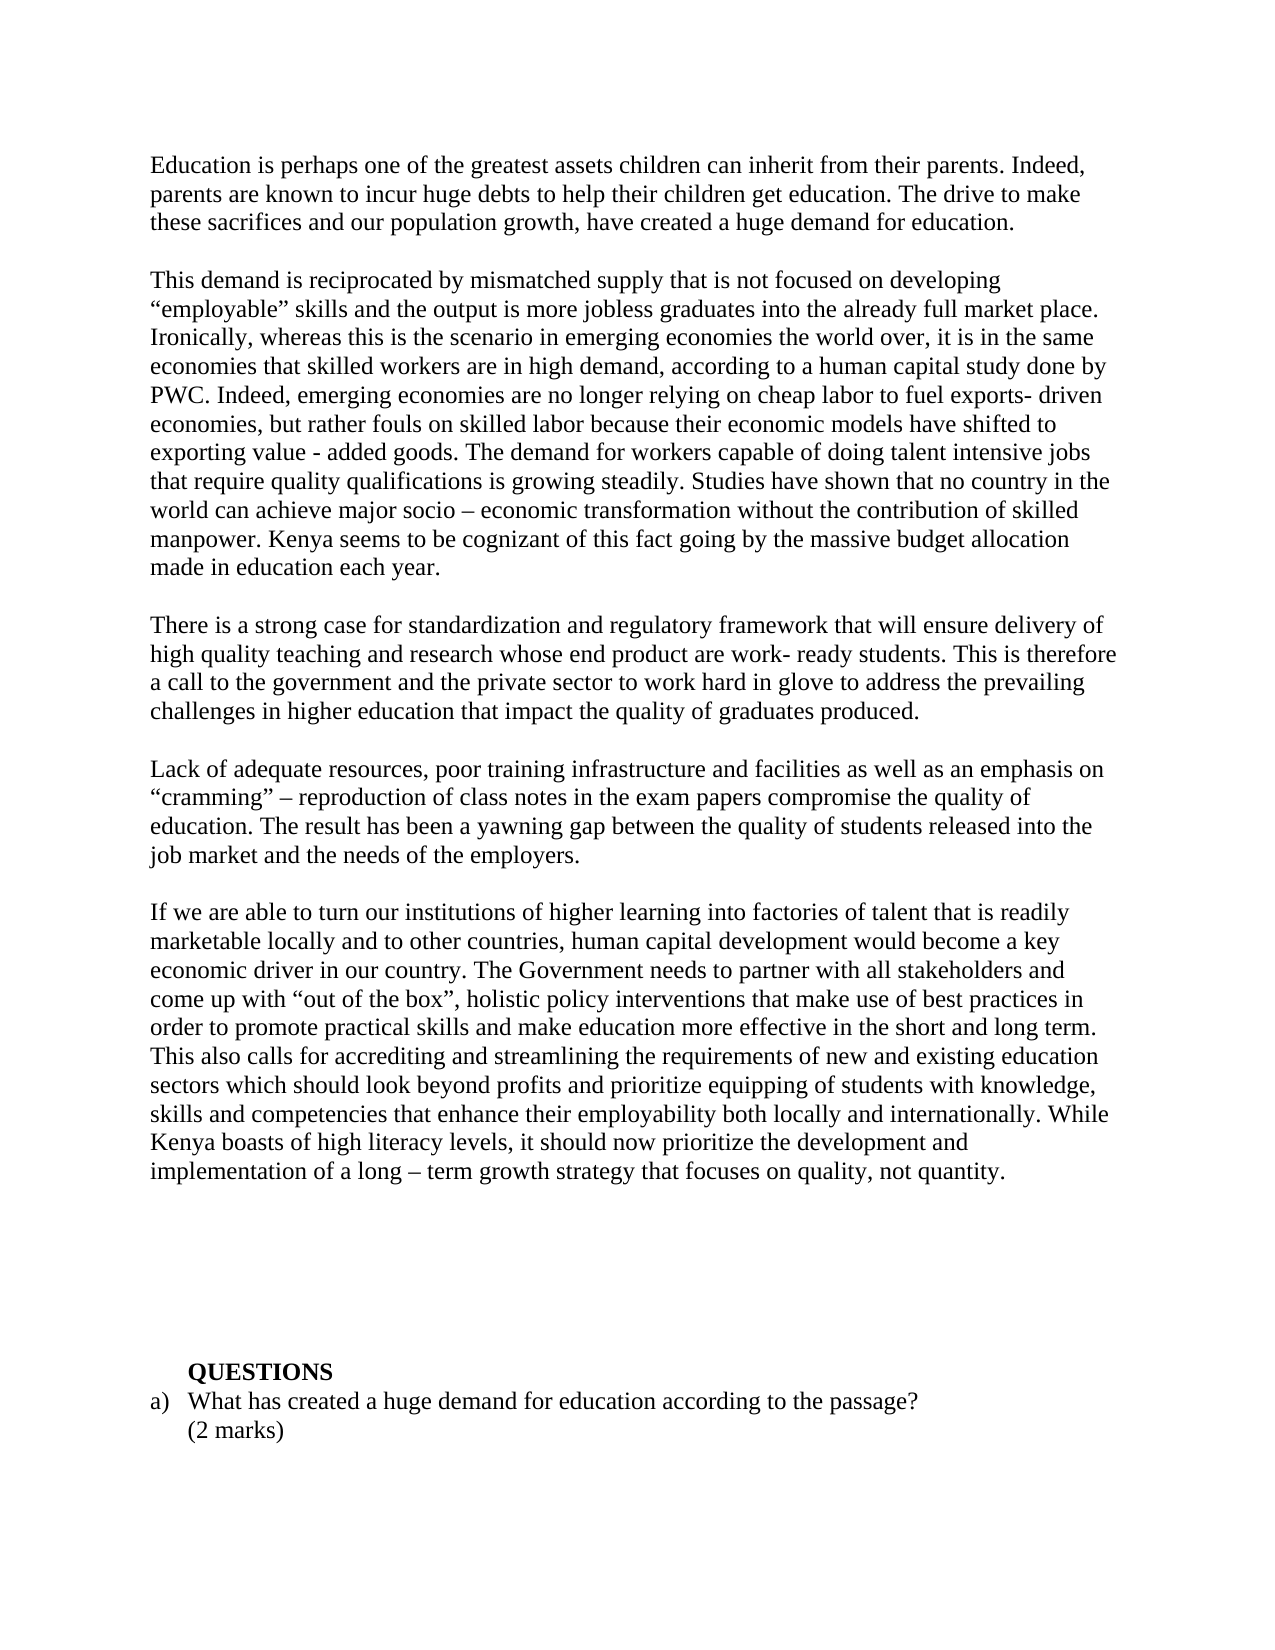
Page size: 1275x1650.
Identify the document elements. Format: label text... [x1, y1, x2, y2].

text If we are able to turn our institutions of higher learning into factories of talent that is readily marketable locally and to other countries, human capital development would become a key economic driver in our country. The Government needs to partner with all stakeholders and come up with “out of the box”, holistic policy interventions that make use of best practices in order to promote practical skills and make education more effective in the short and long term. This also calls for accrediting and streamlining the requirements of new and existing education sectors which should look beyond profits and prioritize equipping of students with knowledge, skills and competencies that enhance their employability both locally and internationally. While Kenya boasts of high literacy levels, it should now prioritize the development and implementation of a long – term growth strategy that focuses on quality, not quantity. [150, 897, 1125, 1185]
text There is a strong case for standardization and regulatory framework that will ensure delivery of high quality teaching and research whose end product are work- ready students. This is therefore a call to the government and the private sector to work hard in glove to address the prevailing challenges in higher education that impact the quality of graduates produced. [150, 610, 1125, 725]
text QUESTIONS [150, 1357, 1125, 1386]
text a) What has created a huge demand for education according to the passage? (2 marks) [150, 1386, 1125, 1444]
text Lack of adequate resources, poor training infrastructure and facilities as well as an emphasis on “cramming” – reproduction of class notes in the exam papers compromise the quality of education. The result has been a yawning gap between the quality of students released into the job market and the needs of the employers. [150, 754, 1125, 869]
text Education is perhaps one of the greatest assets children can inherit from their parents. Indeed, parents are known to incur huge debts to help their children get education. The drive to make these sacrifices and our population growth, have created a huge demand for education. [150, 150, 1125, 236]
text This demand is reciprocated by mismatched supply that is not focused on developing “employable” skills and the output is more jobless graduates into the already full market place. Ironically, whereas this is the scenario in emerging economies the world over, it is in the same economies that skilled workers are in high demand, according to a human capital study done by PWC. Indeed, emerging economies are no longer relying on cheap labor to fuel exports- driven economies, but rather fouls on skilled labor because their economic models have shifted to exporting value - added goods. The demand for workers capable of doing talent intensive jobs that require quality qualifications is growing steadily. Studies have shown that no country in the world can achieve major socio – economic transformation without the contribution of skilled manpower. Kenya seems to be cognizant of this fact going by the massive budget allocation made in education each year. [150, 265, 1125, 581]
